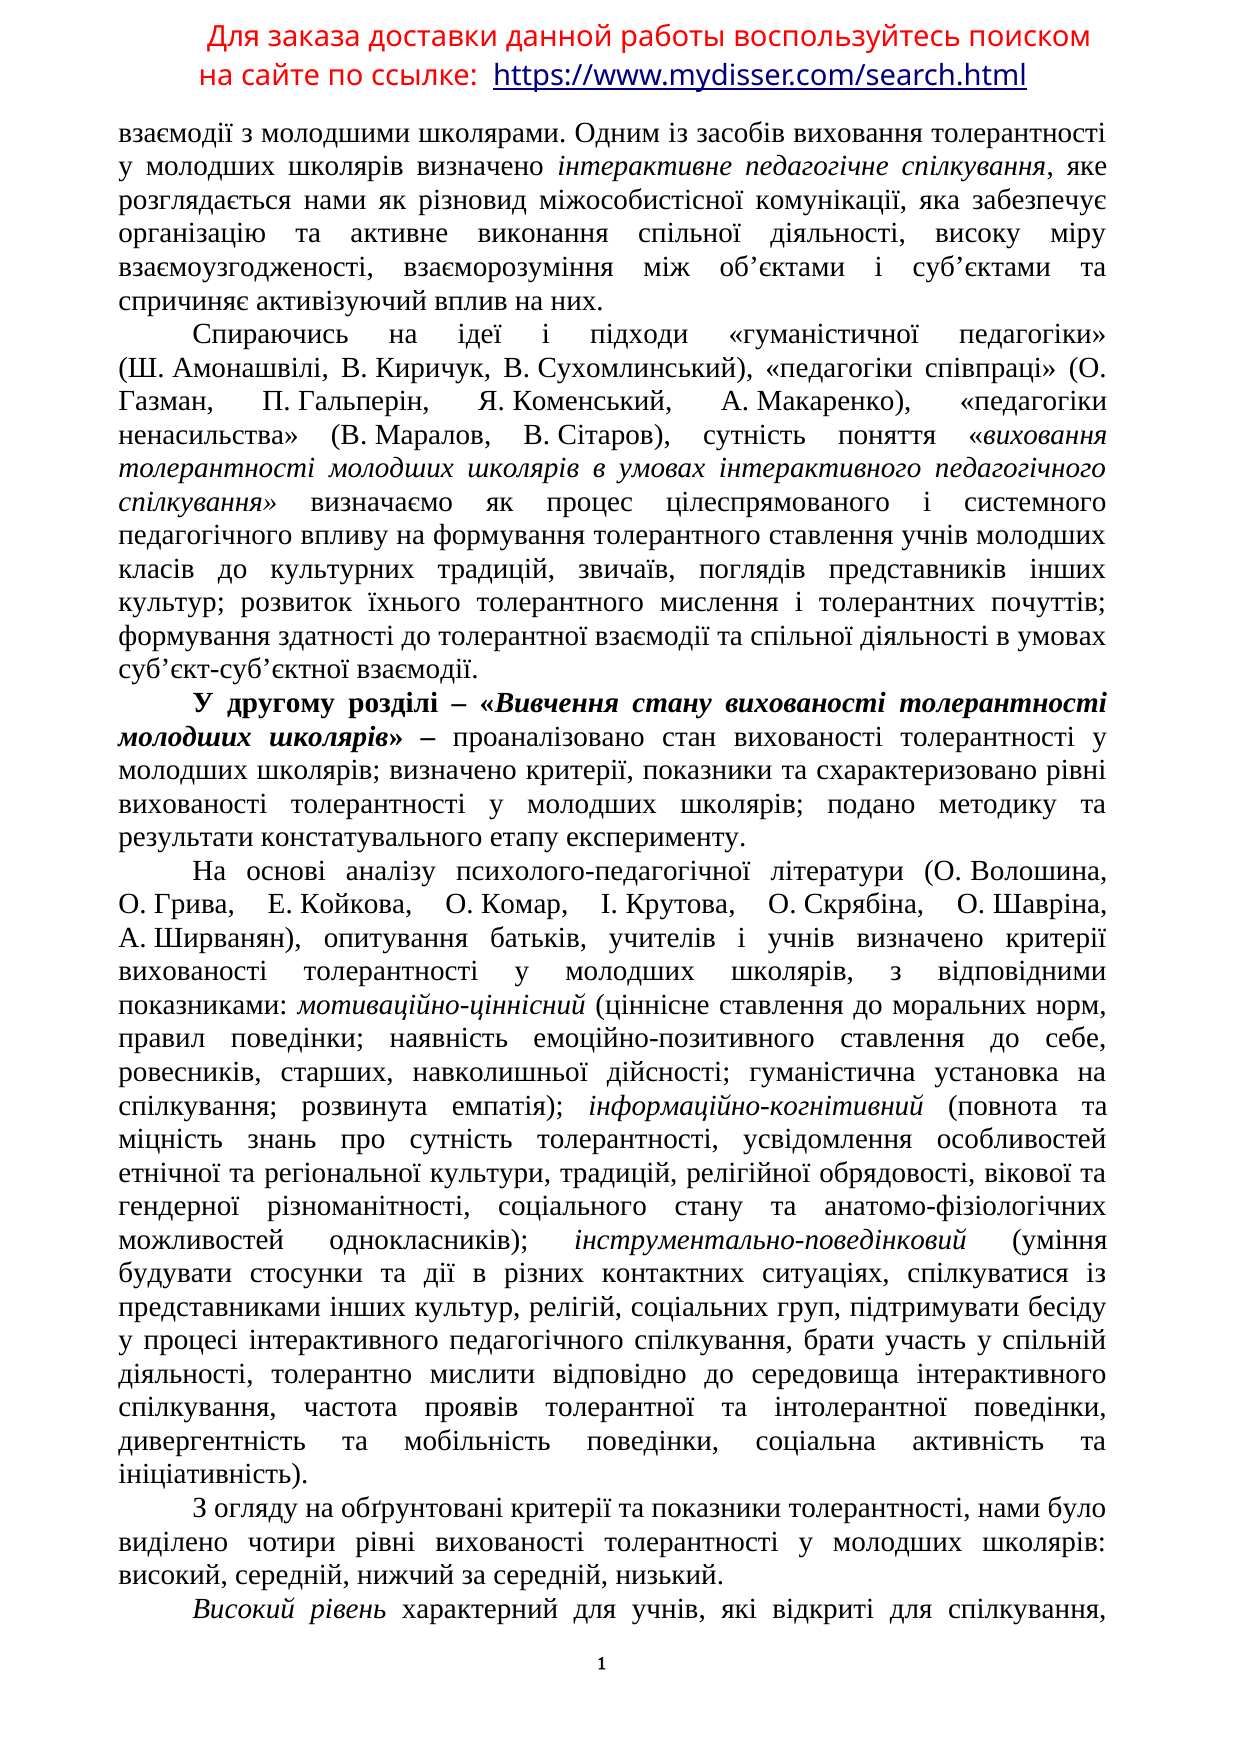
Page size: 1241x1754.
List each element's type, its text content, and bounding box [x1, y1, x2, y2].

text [118, 115, 1107, 316]
text Спираючись на ідеї і підходи «гуманістичної педагогіки» (Ш. Амонашвілі, В. Киричук, В. Сухомлинський), «педагогіки співпраці» (О. Газман, П. Гальперін, Я. Коменський, А. Макаренко), «педагогіки ненасильства» (В. Маралов, В. Сітаров), сутність поняття «виховання толерантності молодших школярів в умовах інтерактивного педагогічного спілкування» визначаємо як процес цілеспрямованого і системного педагогічного впливу на формування толерантного ставлення учнів молодших класів до культурних традицій, звичаїв, поглядів представників інших культур; розвиток їхнього толерантного мислення і толерантних почуттів; формування здатності до толерантної взаємодії та спільної діяльності в умовах суб’єкт-суб’єктної взаємодії. [118, 316, 1107, 685]
text На основі аналізу психолого-педагогічної літератури (О. Волошина, О. Грива, Е. Койкова, О. Комар, І. Крутова, О. Скрябіна, О. Шавріна, А. Ширванян), опитування батьків, учителів і учнів визначено критерії вихованості толерантності у молодших школярів, з відповідними показниками: мотиваційно-ціннісний (ціннісне ставлення до моральних норм, правил поведінки; наявність емоційно-позитивного ставлення до себе, ровесників, старших, навколишньої дійсності; гуманістична установка на спілкування; розвинута емпатія); інформаційно-когнітивний (повнота та міцність знань про сутність толерантності, усвідомлення особливостей етнічної та регіональної культури, традицій, релігійної обрядовості, вікової та гендерної різноманітності, соціального стану та анатомо-фізіологічних можливостей однокласників); інструментально-поведінковий (уміння будувати стосунки та дії в різних контактних ситуаціях, спілкуватися із представниками інших культур, релігій, соціальних груп, підтримувати бесіду у процесі інтерактивного педагогічного спілкування, брати участь у спільній діяльності, толерантно мислити відповідно до середовища інтерактивного спілкування, частота проявів толерантної та інтолерантної поведінки, дивергентність та мобільність поведінки, соціальна активність та ініціативність). [118, 853, 1107, 1490]
text У другому розділі – «Вивчення стану вихованості толерантності молодших школярів» – проаналізовано стан вихованості толерантності у молодших школярів; визначено критерії, показники та схарактеризовано рівні вихованості толерантності у молодших школярів; подано методику та результати констатувального етапу експерименту. [118, 685, 1107, 853]
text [118, 1591, 1107, 1624]
text З огляду на обґрунтовані критерії та показники толерантності, нами було виділено чотири рівні вихованості толерантності у молодших школярів: високий, середній, нижчий за середній, низький. [118, 1490, 1107, 1591]
